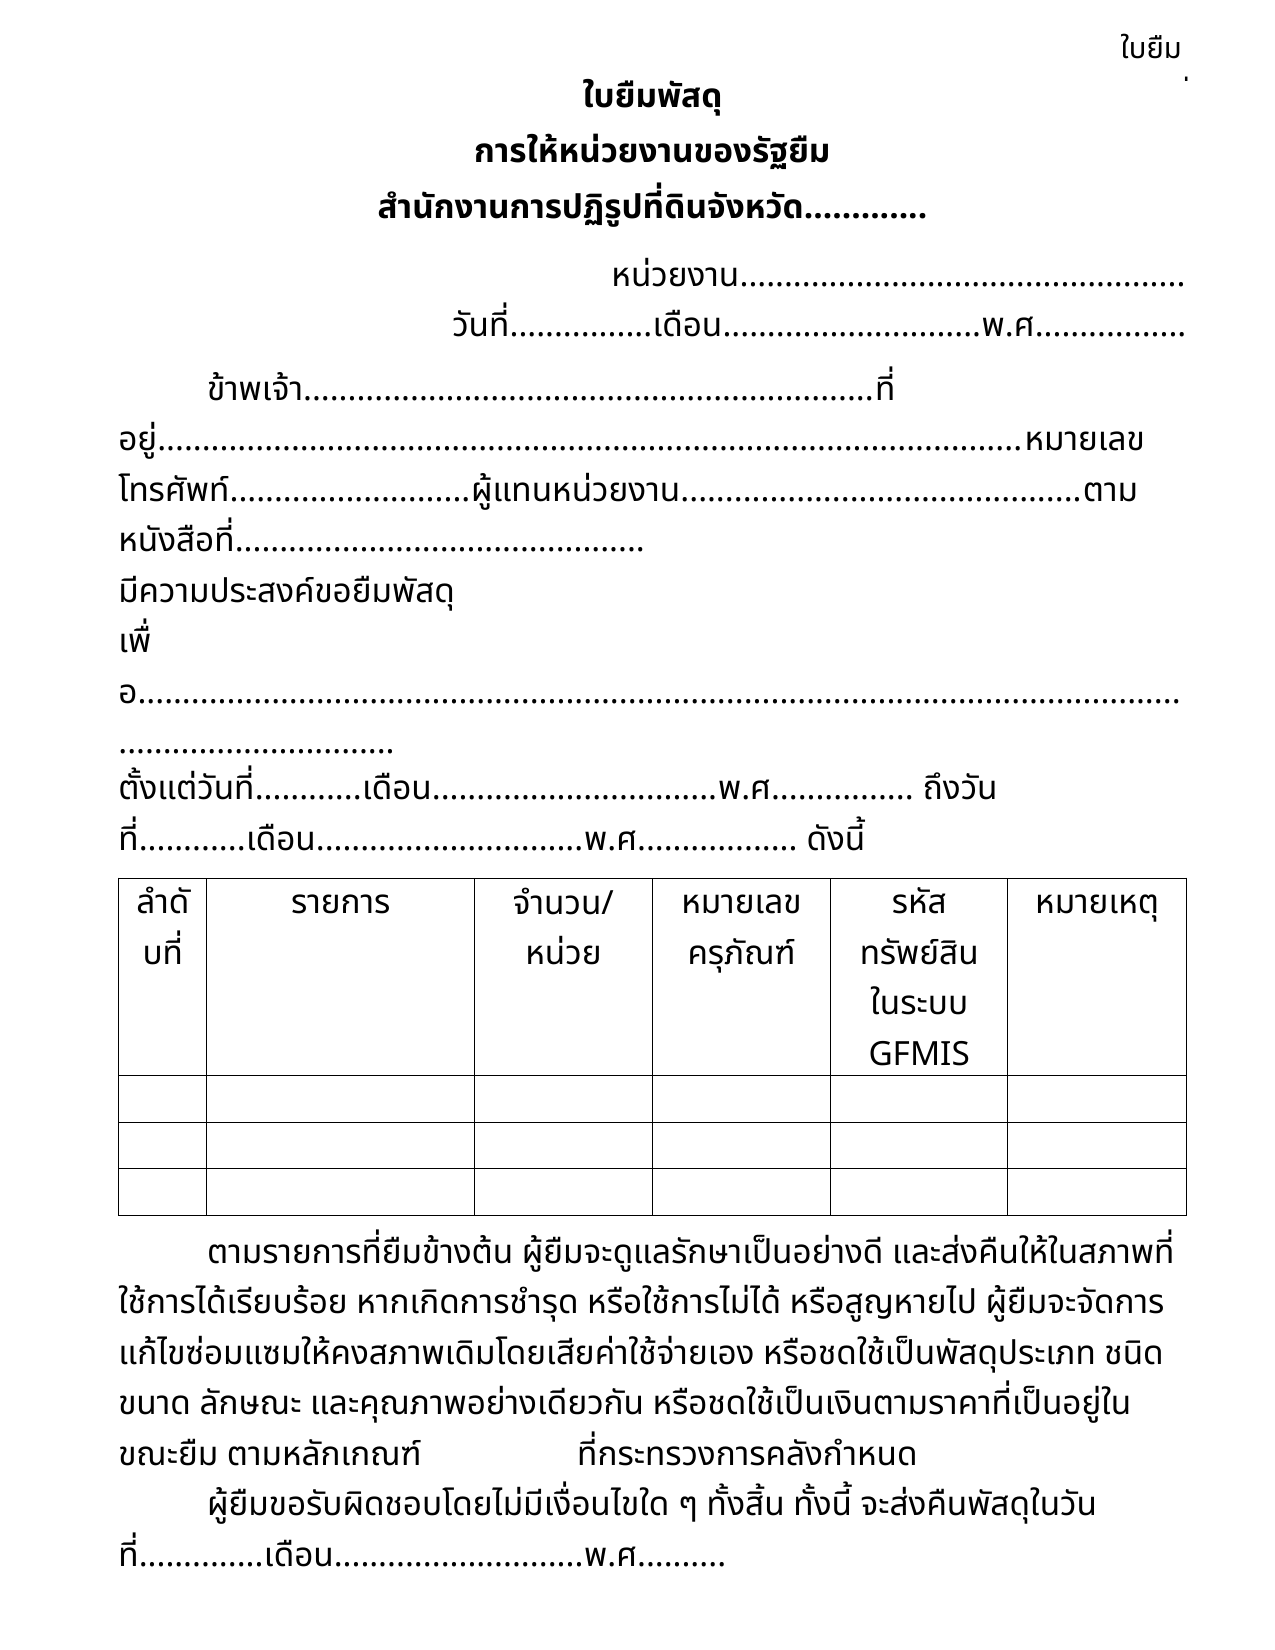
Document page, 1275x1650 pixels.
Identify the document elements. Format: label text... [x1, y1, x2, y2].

text การให้หน่วยงานของรัฐยืม [118, 127, 1186, 177]
table_cell [1008, 1169, 1186, 1214]
table_cell [1008, 1123, 1186, 1168]
table_cell [475, 1076, 652, 1122]
table_header ลำดับที่ [119, 879, 206, 1075]
table_cell [475, 1123, 652, 1168]
text ผู้ยืมขอรับผิดชอบโดยไม่มีเงื่อนไขใด ๆ ทั้งสิ้น ทั้งนี้ จะส่งคืนพัสดุในวันที่..............เดือน............................พ.ศ.......... [118, 1480, 1186, 1581]
table_header จำนวน/หน่วย [475, 879, 652, 1075]
text ข้าพเจ้า................................................................ที่อยู่.................................................................................................หมายเลขโทรศัพท์...........................ผู้แทนหน่วยงาน.............................................ตามหนังสือที่.............................................. [118, 364, 1186, 567]
table_cell [1008, 1076, 1186, 1122]
table_cell [831, 1076, 1007, 1122]
table_cell [119, 1123, 206, 1168]
table_cell [207, 1076, 474, 1122]
table_cell [207, 1123, 474, 1168]
text หน่วยงาน.................................................. [118, 251, 1186, 301]
text ตามรายการที่ยืมข้างต้น ผู้ยืมจะดูแลรักษาเป็นอย่างดี และส่งคืนให้ในสภาพที่ใช้การได้เรียบร้อย หากเกิดการชำรุด หรือใช้การไม่ได้ หรือสูญหายไป ผู้ยืมจะจัดการแก้ไขซ่อมแซมให้คงสภาพเดิมโดยเสียค่าใช้จ่ายเอง หรือชดใช้เป็นพัสดุประเภท ชนิด ขนาด ลักษณะ และคุณภาพอย่างเดียวกัน หรือชดใช้เป็นเงินตามราคาที่เป็นอยู่ในขณะยืม ตามหลักเกณฑ์ ที่กระทรวงการคลังกำหนด [118, 1228, 1186, 1480]
table_cell [653, 1169, 830, 1214]
table_cell [207, 1169, 474, 1214]
table_cell [475, 1169, 652, 1214]
text มีความประสงค์ขอยืมพัสดุเพื่อ.................................................................................................................................................... [118, 567, 1186, 764]
table_header รายการ [207, 879, 474, 1075]
text วันที่................เดือน.............................พ.ศ................. [118, 301, 1186, 352]
table_cell [831, 1123, 1007, 1168]
table_cell [119, 1169, 206, 1214]
table_header หมายเหตุ [1008, 879, 1186, 1075]
table_cell [653, 1076, 830, 1122]
table_cell [653, 1123, 830, 1168]
table_cell [831, 1169, 1007, 1214]
table_header รหัสทรัพย์สิน ในระบบ GFMIS [831, 879, 1007, 1075]
table_cell [119, 1076, 206, 1122]
text ตั้งแต่วันที่............เดือน................................พ.ศ................ ถึงวันที่............เดือน..............................พ.ศ.................. ดังนี้ [118, 764, 1186, 865]
table_header หมายเลขครุภัณฑ์ [653, 879, 830, 1075]
text ใบยืมพัสดุ [118, 72, 1186, 122]
text สำนักงานการปฏิรูปที่ดินจังหวัด............. [118, 182, 1186, 233]
